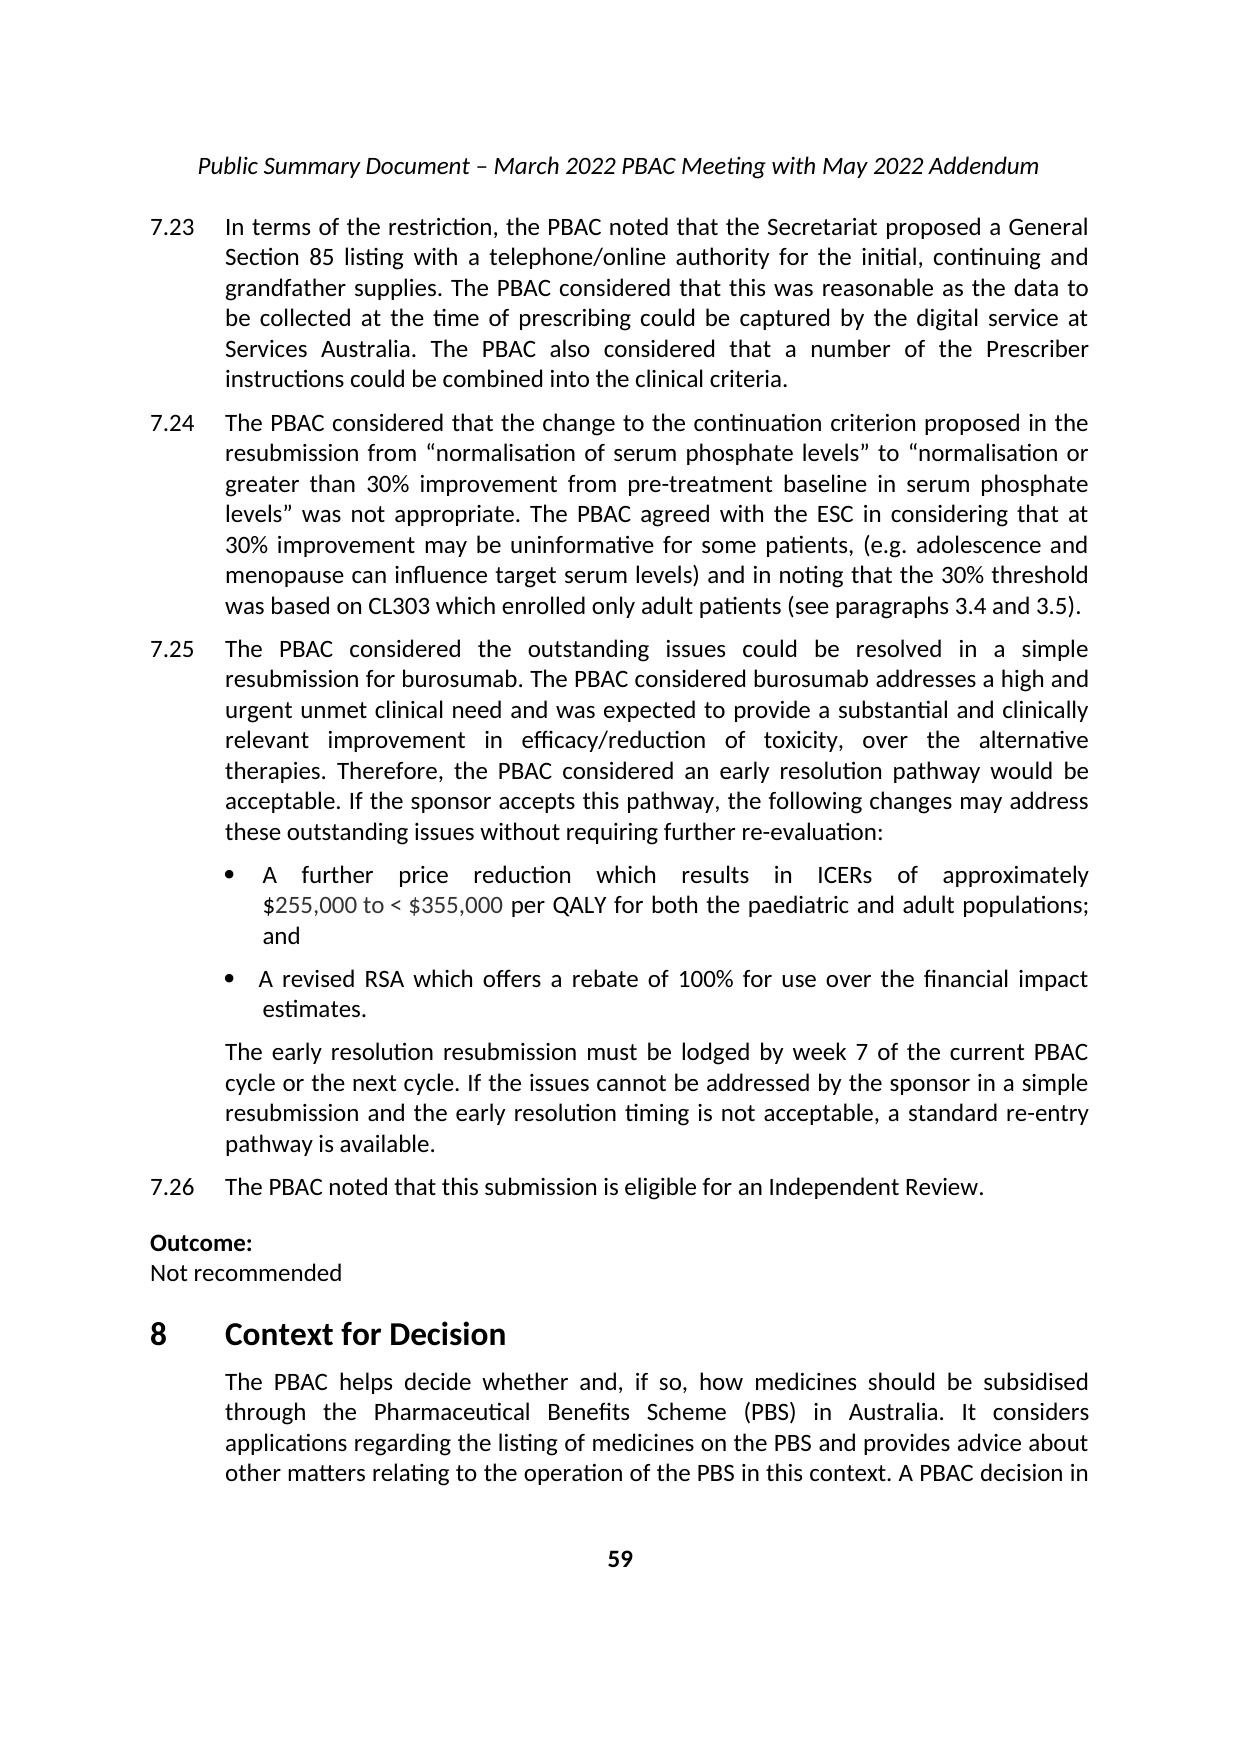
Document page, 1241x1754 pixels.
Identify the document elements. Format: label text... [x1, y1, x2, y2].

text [225, 1366, 1090, 1488]
subtitle Context for Decision [150, 1313, 1090, 1353]
list A further price reduction which results in ICERs of approximately $255,000 to < $355,000 per QALY for both the paediatric and adult populations; and [225, 859, 1090, 951]
list The PBAC considered that the change to the continuation criterion proposed in the resubmission from “normalisation of serum phosphate levels” to “normalisation or greater than 30% improvement from pre-treatment baseline in serum phosphate levels” was not appropriate. The PBAC agreed with the ESC in considering that at 30% improvement may be uninformative for some patients, (e.g. adolescence and menopause can influence target serum levels) and in noting that the 30% threshold was based on CL303 which enrolled only adult patients (see paragraphs 3.4 and 3.5). [150, 407, 1090, 620]
list The PBAC noted that this submission is eligible for an Independent Review. [150, 1171, 1090, 1202]
list The PBAC considered the outstanding issues could be resolved in a simple resubmission for burosumab. The PBAC considered burosumab addresses a high and urgent unmet clinical need and was expected to provide a substantial and clinically relevant improvement in efficacy/reduction of toxicity, over the alternative therapies. Therefore, the PBAC considered an early resolution pathway would be acceptable. If the sponsor accepts this pathway, the following changes may address these outstanding issues without requiring further re-evaluation: [150, 633, 1090, 846]
text Not recommended [150, 1257, 1090, 1288]
text Outcome: [150, 1227, 1090, 1257]
list In terms of the restriction, the PBAC noted that the Secretariat proposed a General Section 85 listing with a telephone/online authority for the initial, continuing and grandfather supplies. The PBAC considered that this was reasonable as the data to be collected at the time of prescribing could be captured by the digital service at Services Australia. The PBAC also considered that a number of the Prescriber instructions could be combined into the clinical criteria. [150, 211, 1090, 394]
text The early resolution resubmission must be lodged by week 7 of the current PBAC cycle or the next cycle. If the issues cannot be addressed by the sponsor in a simple resubmission and the early resolution timing is not acceptable, a standard re-entry pathway is available. [225, 1037, 1090, 1159]
list A revised RSA which offers a rebate of 100% for use over the financial impact estimates. [225, 963, 1090, 1024]
